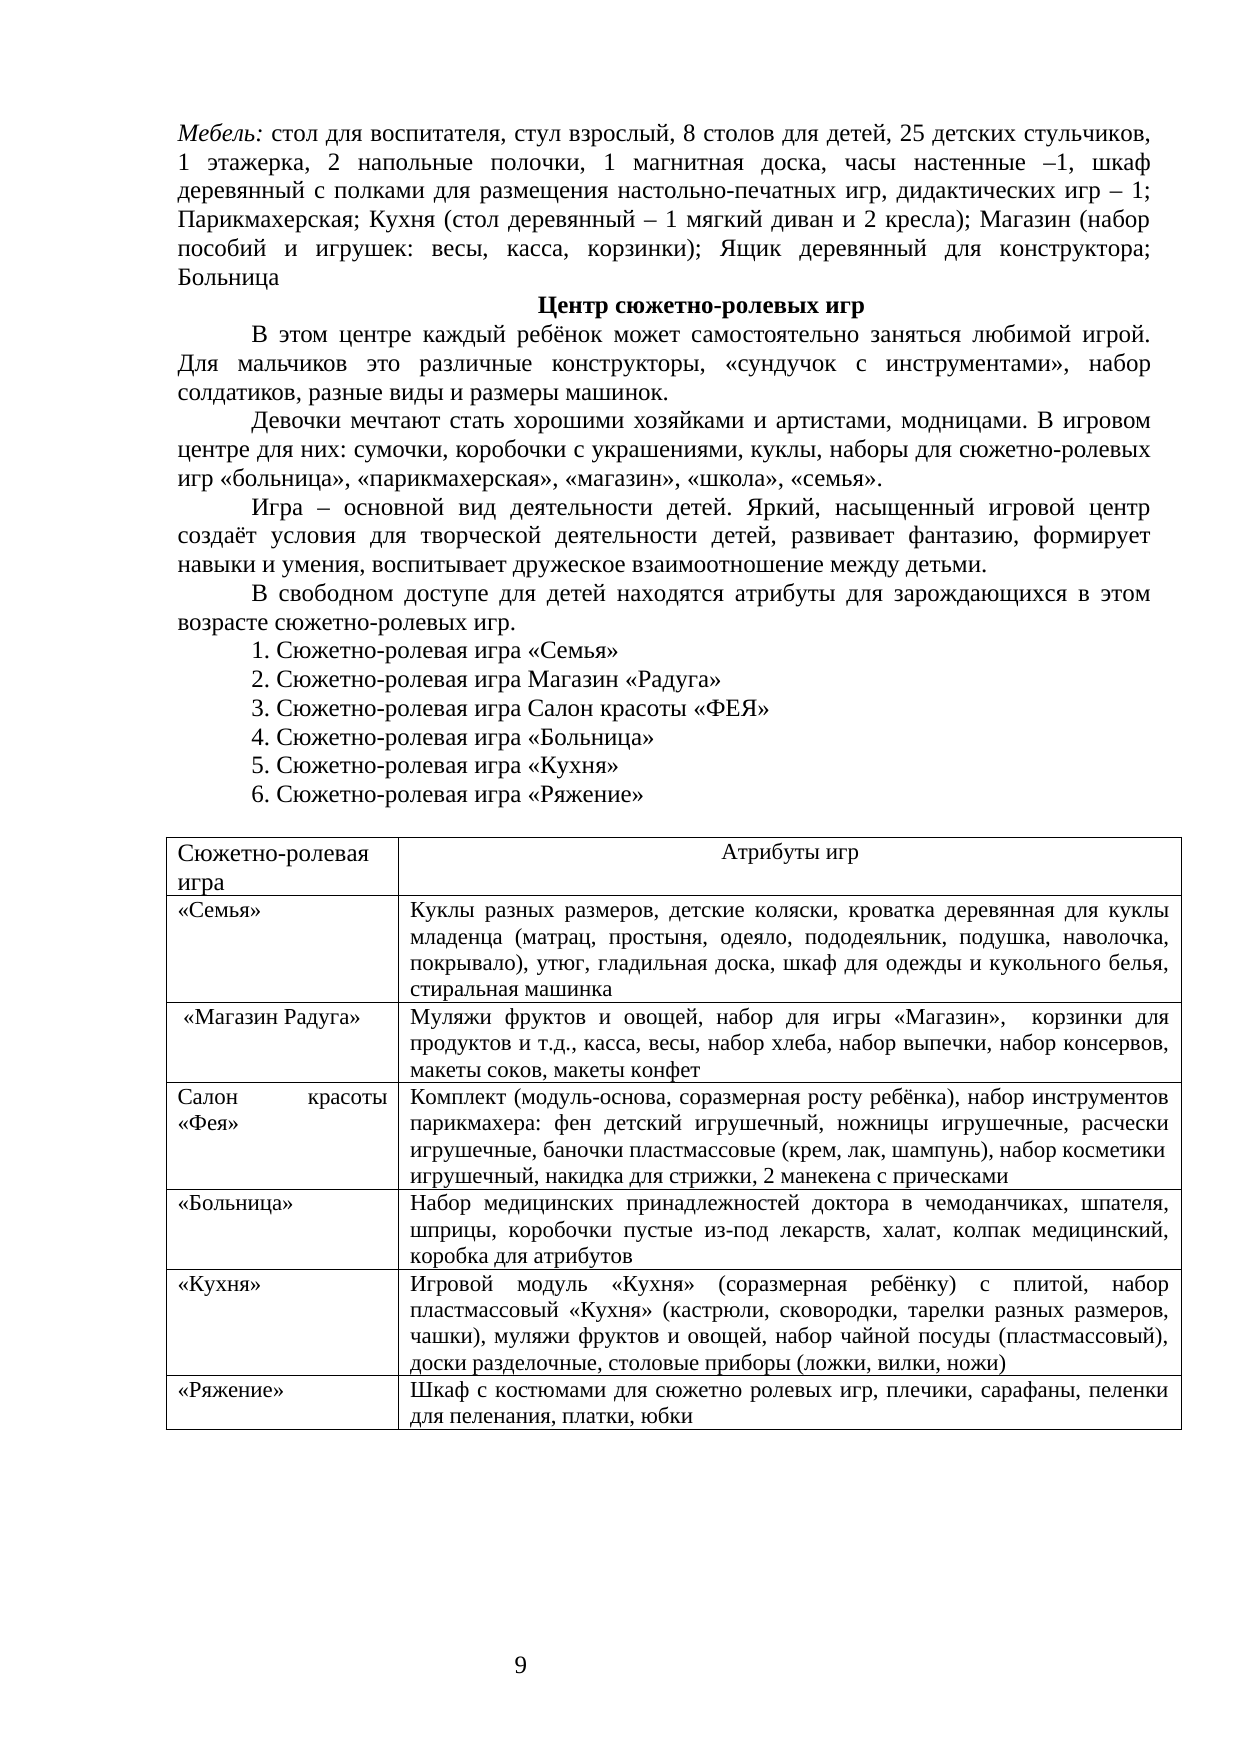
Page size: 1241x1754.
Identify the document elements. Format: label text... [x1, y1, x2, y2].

text 4. Сюжетно-ролевая игра «Больница» [177, 722, 1152, 751]
text Девочки мечтают стать хорошими хозяйками и артистами, модницами. В игровом центре для них: сумочки, коробочки с украшениями, куклы, наборы для сюжетно-ролевых игр «больница», «парикмахерская», «магазин», «школа», «семья». [177, 406, 1152, 492]
table_cell «Больница» [167, 1190, 398, 1268]
table_cell Шкаф с костюмами для сюжетно ролевых игр, плечики, сарафаны, пеленки для пеленания, платки, юбки [399, 1376, 1181, 1429]
table_header Сюжетно-ролевая игра [167, 838, 398, 895]
text 2. Сюжетно-ролевая игра Магазин «Радуга» [177, 664, 1152, 693]
text 5. Сюжетно-ролевая игра «Кухня» [177, 751, 1152, 779]
table_cell Игровой модуль «Кухня» (соразмерная ребёнку) с плитой, набор пластмассовый «Кухня» (кастрюли, сковородки, тарелки разных размеров, чашки), муляжи фруктов и овощей, набор чайной посуды (пластмассовый), доски разделочные, столовые приборы (ложки, вилки, ножи) [399, 1270, 1181, 1375]
text Игра – основной вид деятельности детей. Яркий, насыщенный игровой центр создаёт условия для творческой деятельности детей, развивает фантазию, формирует навыки и умения, воспитывает дружеское взаимоотношение между детьми. [177, 492, 1152, 578]
text Мебель: стол для воспитателя, стул взрослый, 8 столов для детей, 25 детских стульчиков, 1 этажерка, 2 напольные полочки, 1 магнитная доска, часы настенные –1, шкаф деревянный с полками для размещения настольно-печатных игр, дидактических игр – 1; Парикмахерская; Кухня (стол деревянный – 1 мягкий диван и 2 кресла); Магазин (набор пособий и игрушек: весы, касса, корзинки); Ящик деревянный для конструктора; Больница [177, 118, 1152, 291]
table_cell «Ряжение» [167, 1376, 398, 1429]
table_cell Салон красоты «Фея» [167, 1083, 398, 1188]
text 6. Сюжетно-ролевая игра «Ряжение» [177, 779, 1152, 808]
table_cell «Семья» [167, 896, 398, 1002]
text 1. Сюжетно-ролевая игра «Семья» [177, 636, 1152, 664]
table_header Атрибуты игр [399, 838, 1181, 895]
table_cell Куклы разных размеров, детские коляски, кроватка деревянная для куклы младенца (матрац, простыня, одеяло, пододеяльник, подушка, наволочка, покрывало), утюг, гладильная доска, шкаф для одежды и кукольного белья, стиральная машинка [399, 896, 1181, 1002]
table_cell Набор медицинских принадлежностей доктора в чемоданчиках, шпателя, шприцы, коробочки пустые из-под лекарств, халат, колпак медицинский, коробка для атрибутов [399, 1190, 1181, 1268]
text 3. Сюжетно-ролевая игра Салон красоты «ФЕЯ» [177, 693, 1152, 722]
table_cell Муляжи фруктов и овощей, набор для игры «Магазин», корзинки для продуктов и т.д., касса, весы, набор хлеба, набор выпечки, набор консервов, макеты соков, макеты конфет [399, 1003, 1181, 1082]
text В свободном доступе для детей находятся атрибуты для зарождающихся в этом возрасте сюжетно-ролевых игр. [177, 578, 1152, 636]
table_cell «Магазин Радуга» [167, 1003, 398, 1082]
text Центр сюжетно-ролевых игр [177, 291, 1152, 319]
table_cell «Кухня» [167, 1270, 398, 1375]
text В этом центре каждый ребёнок может самостоятельно заняться любимой игрой. Для мальчиков это различные конструкторы, «сундучок с инструментами», набор солдатиков, разные виды и размеры машинок. [177, 319, 1152, 406]
table_cell Комплект (модуль-основа, соразмерная росту ребёнка), набор инструментов парикмахера: фен детский игрушечный, ножницы игрушечные, расчески игрушечные, баночки пластмассовые (крем, лак, шампунь), набор косметики игрушечный, накидка для стрижки, 2 манекена с прическами [399, 1083, 1181, 1188]
